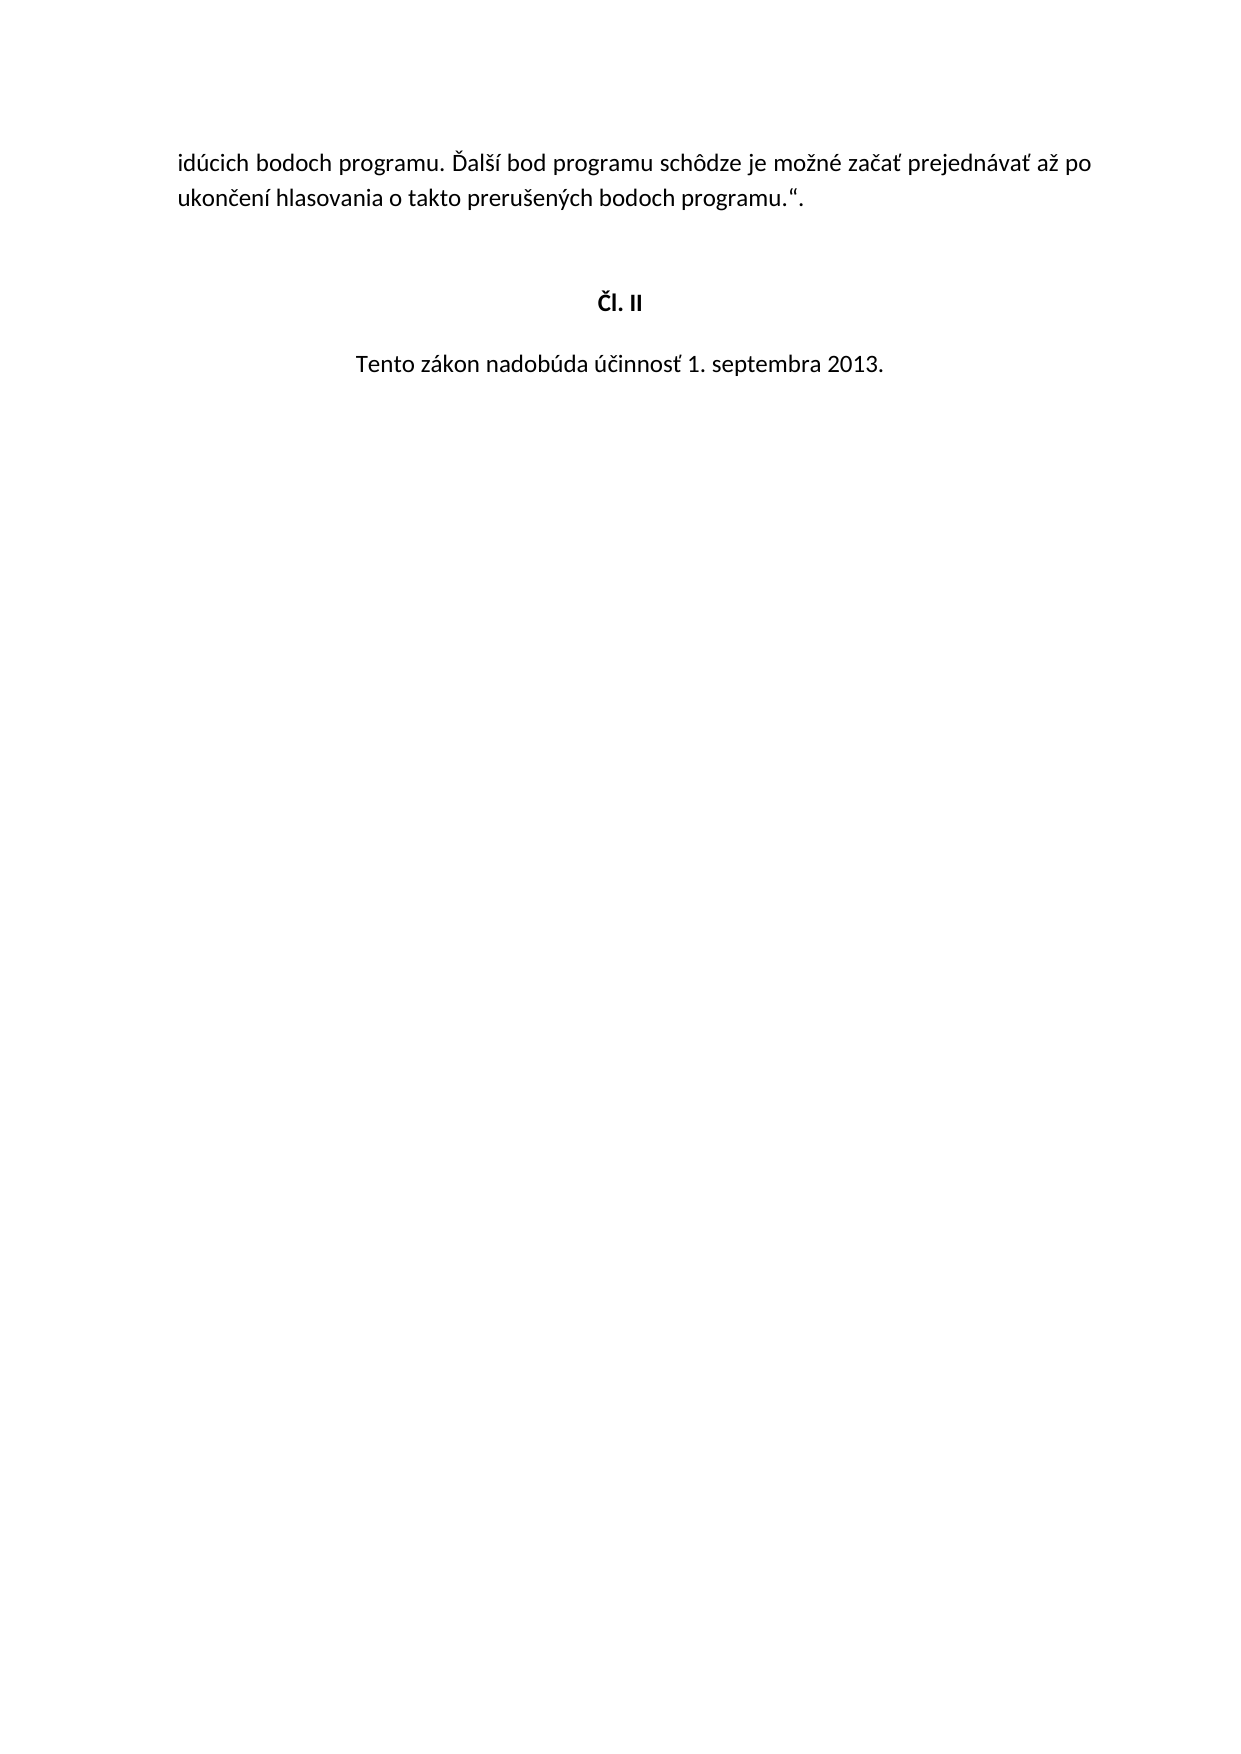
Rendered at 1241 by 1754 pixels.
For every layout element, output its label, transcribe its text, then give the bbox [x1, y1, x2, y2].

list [148, 148, 1093, 213]
text Čl. II [148, 288, 1093, 318]
text Tento zákon nadobúda účinnosť 1. septembra 2013. [148, 349, 1093, 379]
